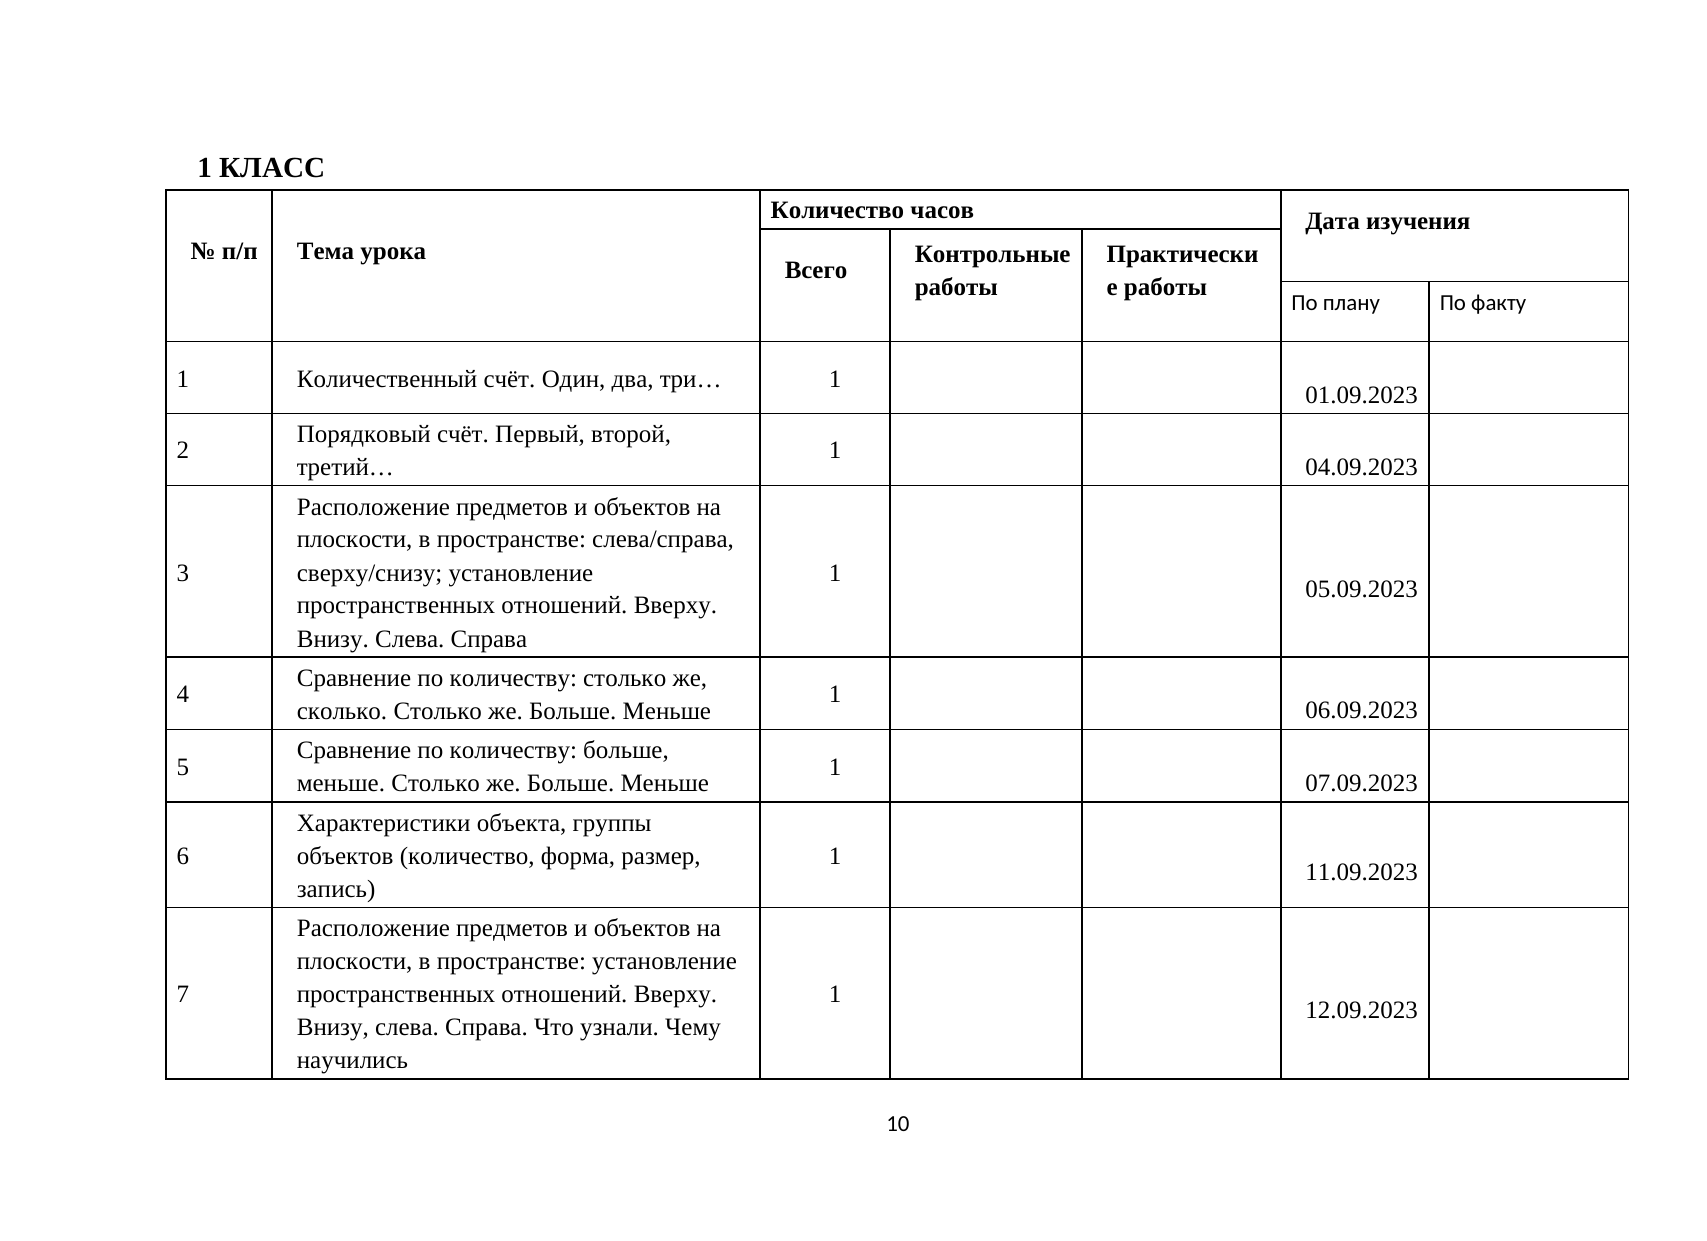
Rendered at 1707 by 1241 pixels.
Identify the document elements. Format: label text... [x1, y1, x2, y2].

table_header Дата изучения [1282, 191, 1628, 281]
table_cell 7 [167, 908, 271, 1078]
text 1 КЛАСС [190, 150, 1618, 184]
table_cell 2 [167, 414, 271, 485]
table_cell 4 [167, 658, 271, 729]
table_cell [891, 803, 1081, 906]
table_cell [891, 658, 1081, 729]
table_cell [1083, 730, 1280, 801]
table_cell [1083, 658, 1280, 729]
table_cell [1083, 414, 1280, 485]
table_cell 1 [761, 803, 889, 906]
table_cell Всего [761, 230, 889, 341]
table_cell [891, 342, 1081, 412]
table_cell [1083, 486, 1280, 656]
table_cell 5 [167, 730, 271, 801]
table_cell 1 [761, 908, 889, 1078]
table_cell [1083, 342, 1280, 412]
table_cell По плану [1282, 282, 1428, 341]
table_cell По факту [1430, 282, 1628, 341]
table_header Количество часов [761, 191, 1280, 228]
table_cell [1083, 908, 1280, 1078]
table_cell 01.09.2023 [1282, 342, 1428, 412]
table_cell 1 [761, 658, 889, 729]
table_cell [891, 730, 1081, 801]
table_cell [1430, 803, 1628, 906]
table_cell 3 [167, 486, 271, 656]
table_cell 1 [761, 486, 889, 656]
table_cell [1430, 486, 1628, 656]
table_cell [1430, 342, 1628, 412]
table_cell Количественный счёт. Один, два, три… [273, 342, 759, 412]
table_cell 12.09.2023 [1282, 908, 1428, 1078]
table_header № п/п [167, 191, 271, 341]
table_cell 1 [761, 730, 889, 801]
table_cell [1430, 730, 1628, 801]
table_cell 04.09.2023 [1282, 414, 1428, 485]
table_cell 1 [761, 342, 889, 412]
table_cell Характеристики объекта, группы объектов (количество, форма, размер, запись) [273, 803, 759, 906]
table_cell [1430, 414, 1628, 485]
table_cell Практические работы [1083, 230, 1280, 341]
table_cell [891, 486, 1081, 656]
table_cell Контрольные работы [891, 230, 1081, 341]
table_cell [1430, 908, 1628, 1078]
table_cell 07.09.2023 [1282, 730, 1428, 801]
table_header Тема урока [273, 191, 759, 341]
table_cell Расположение предметов и объектов на плоскости, в пространстве: установление пространственных отношений. Вверху. Внизу, слева. Справа. Что узнали. Чему научились [273, 908, 759, 1078]
table_cell 1 [167, 342, 271, 412]
table_cell 1 [761, 414, 889, 485]
table_cell [891, 414, 1081, 485]
table_cell 05.09.2023 [1282, 486, 1428, 656]
table_cell [891, 908, 1081, 1078]
table_cell Порядковый счёт. Первый, второй, третий… [273, 414, 759, 485]
table_cell Расположение предметов и объектов на плоскости, в пространстве: слева/справа, сверху/снизу; установление пространственных отношений. Вверху. Внизу. Слева. Справа [273, 486, 759, 656]
table_cell [1430, 658, 1628, 729]
table_cell Сравнение по количеству: столько же, сколько. Столько же. Больше. Меньше [273, 658, 759, 729]
table_cell 6 [167, 803, 271, 906]
table_cell 06.09.2023 [1282, 658, 1428, 729]
table_cell Сравнение по количеству: больше, меньше. Столько же. Больше. Меньше [273, 730, 759, 801]
table_cell 11.09.2023 [1282, 803, 1428, 906]
table_cell [1083, 803, 1280, 906]
